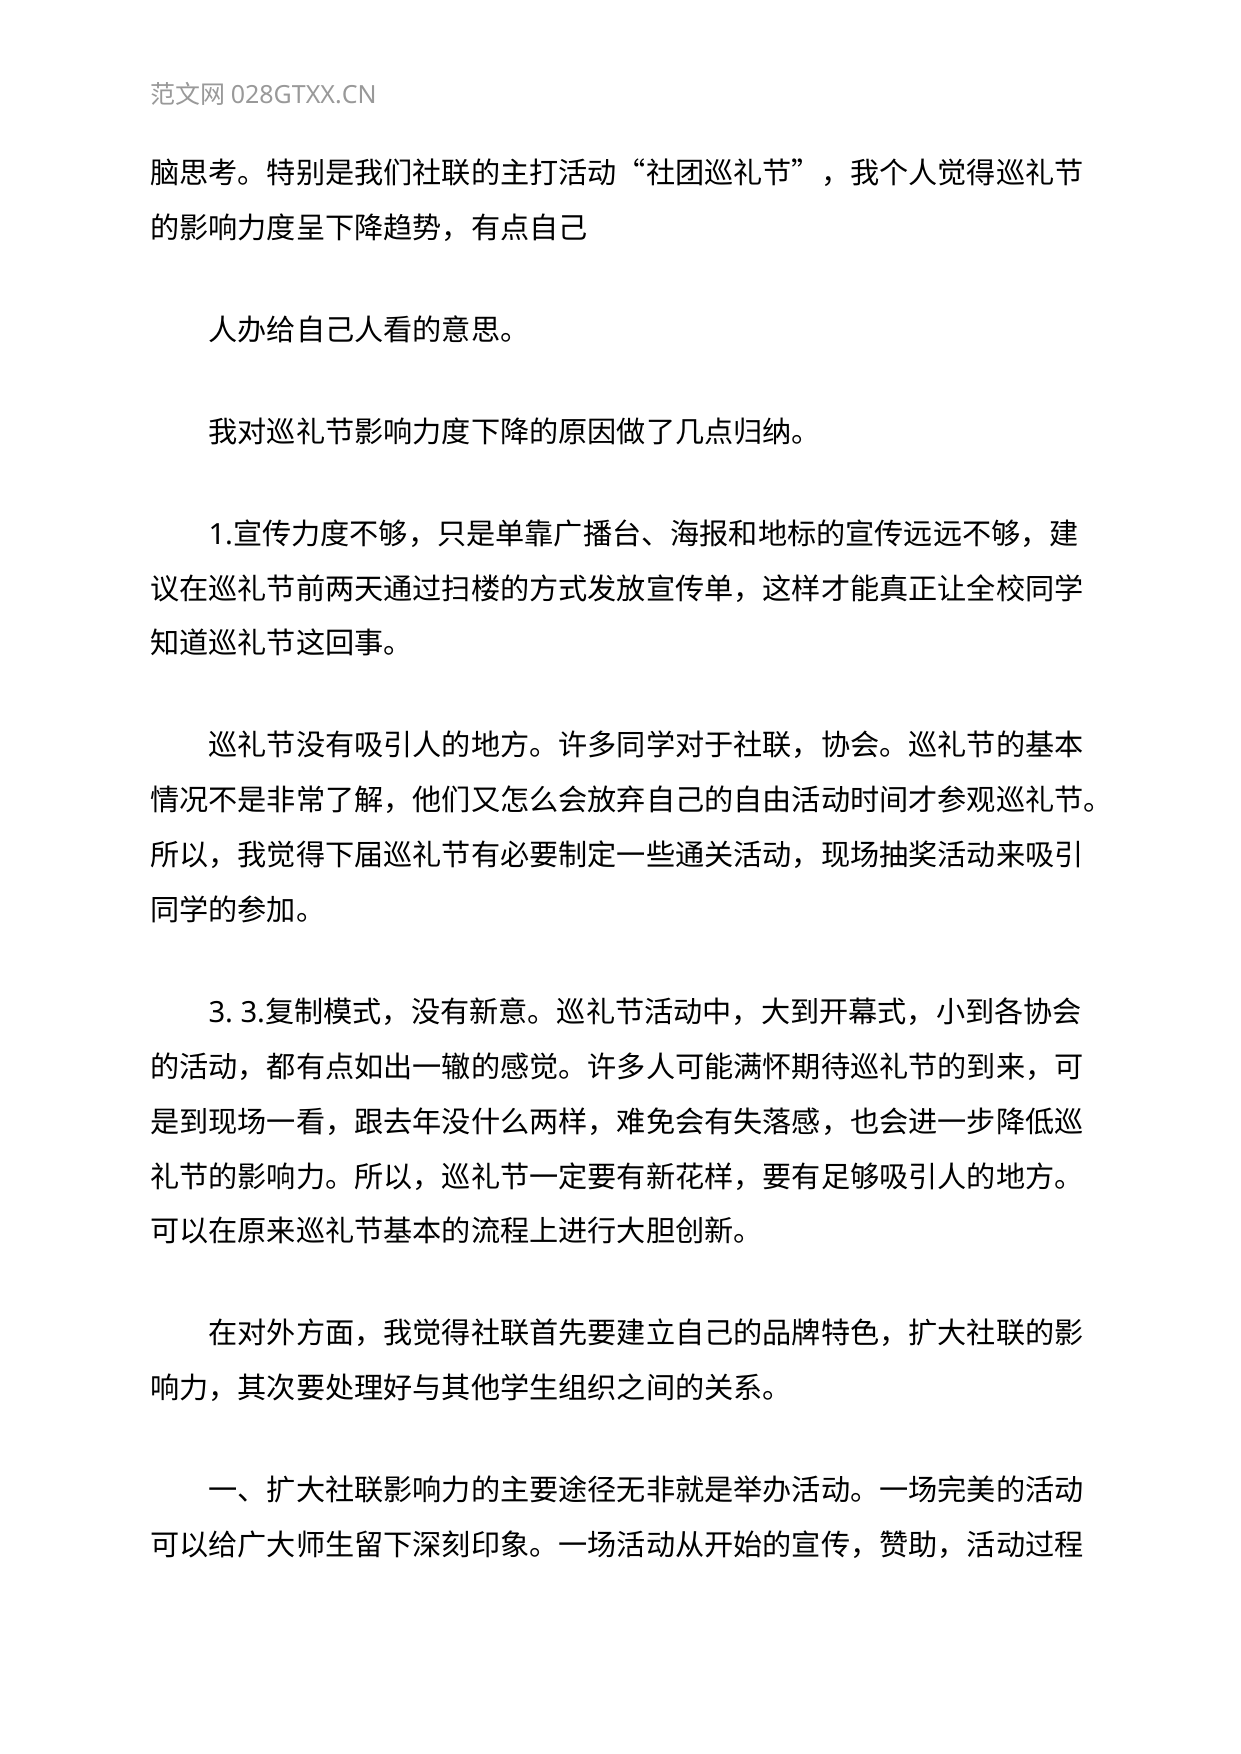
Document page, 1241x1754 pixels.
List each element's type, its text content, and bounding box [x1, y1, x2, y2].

text 巡礼节没有吸引人的地方。许多同学对于社联，协会。巡礼节的基本情况不是非常了解，他们又怎么会放弃自己的自由活动时间才参观巡礼节。所以，我觉得下届巡礼节有必要制定一些通关活动，现场抽奖活动来吸引同学的参加。 [150, 722, 1090, 929]
text 我对巡礼节影响力度下降的原因做了几点归纳。 [150, 408, 1090, 451]
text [150, 150, 1090, 247]
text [150, 1466, 1090, 1564]
text 在对外方面，我觉得社联首先要建立自己的品牌特色，扩大社联的影响力，其次要处理好与其他学生组织之间的关系。 [150, 1310, 1090, 1407]
text 3. 3.复制模式，没有新意。巡礼节活动中，大到开幕式，小到各协会的活动，都有点如出一辙的感觉。许多人可能满怀期待巡礼节的到来，可是到现场一看，跟去年没什么两样，难免会有失落感，也会进一步降低巡礼节的影响力。所以，巡礼节一定要有新花样，要有足够吸引人的地方。可以在原来巡礼节基本的流程上进行大胆创新。 [150, 988, 1090, 1250]
text 1.宣传力度不够，只是单靠广播台、海报和地标的宣传远远不够，建议在巡礼节前两天通过扫楼的方式发放宣传单，这样才能真正让全校同学知道巡礼节这回事。 [150, 510, 1090, 662]
text 人办给自己人看的意思。 [150, 307, 1090, 349]
